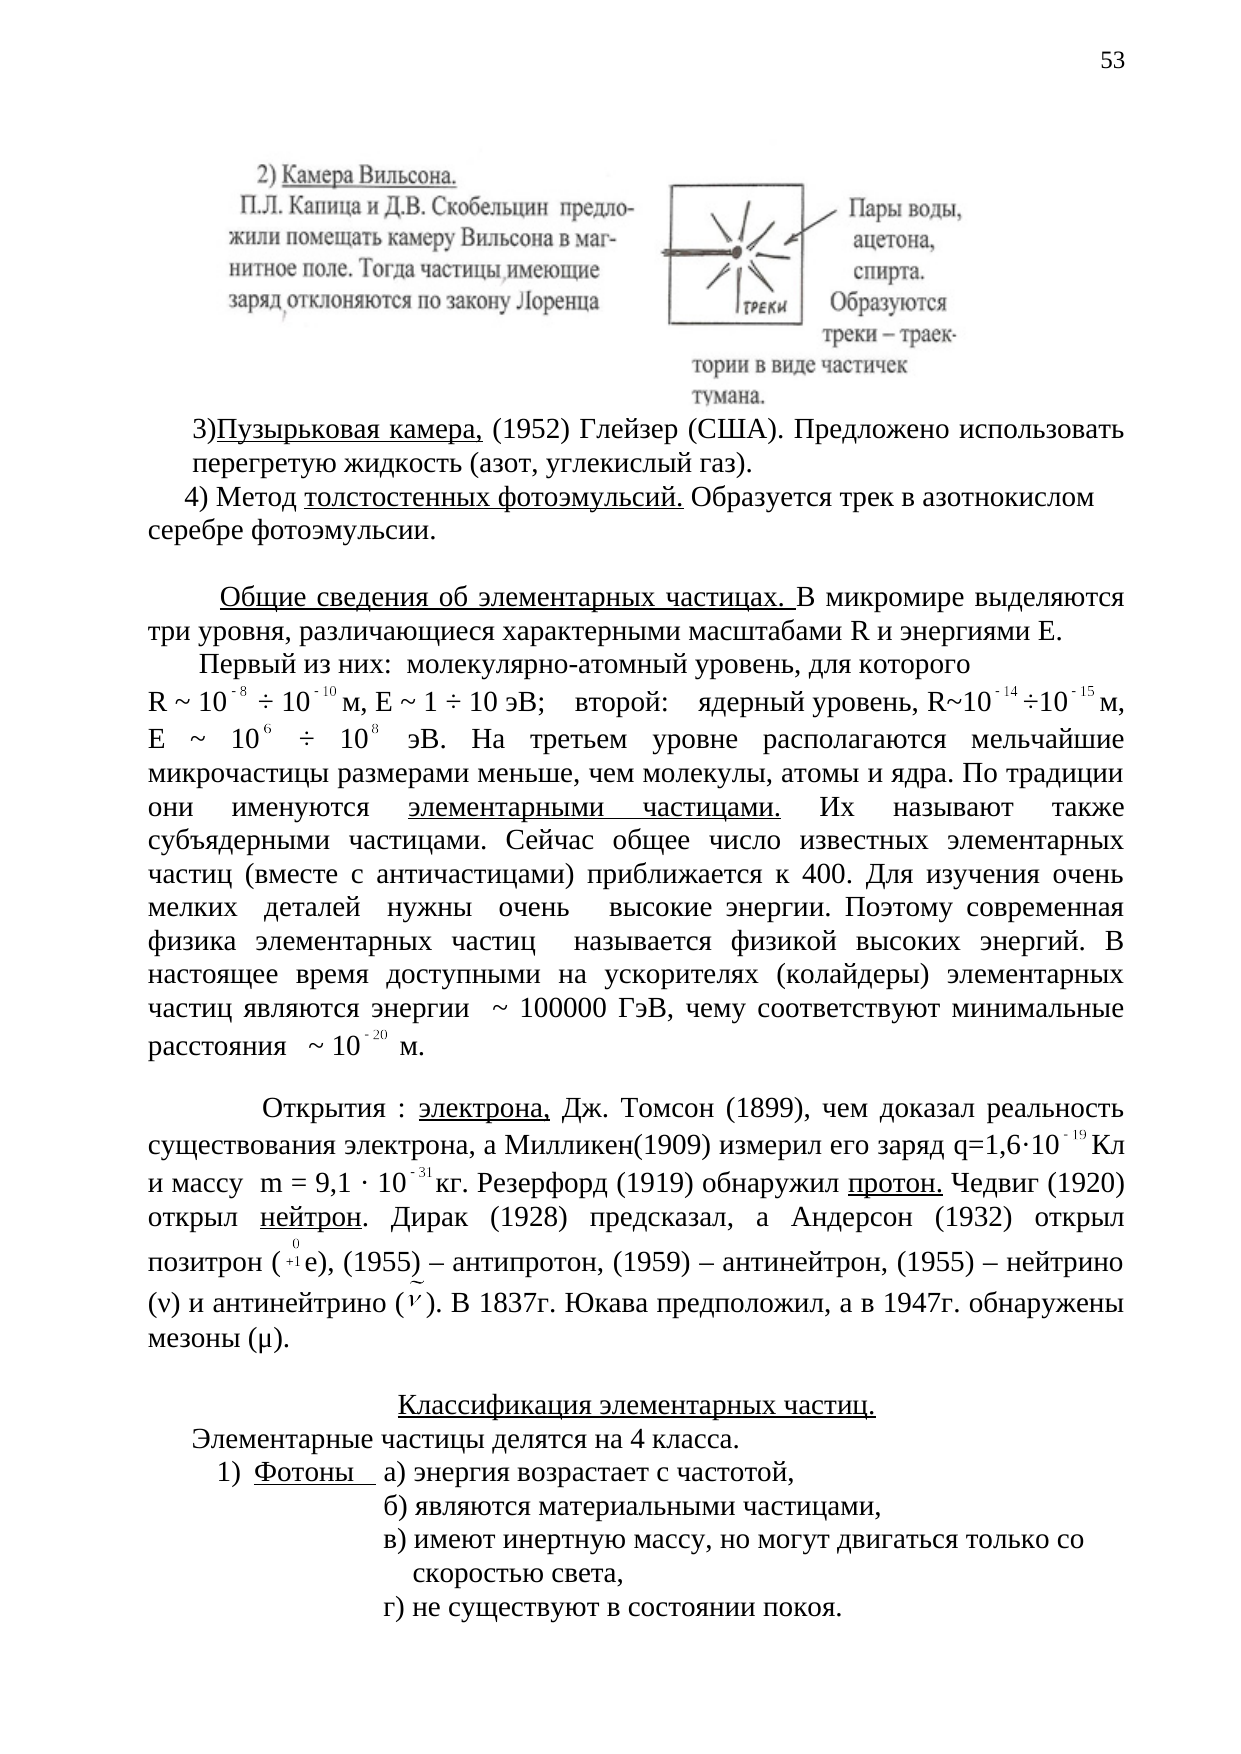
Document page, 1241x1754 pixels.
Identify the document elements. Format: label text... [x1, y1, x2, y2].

text Классификация элементарных частиц. [148, 1387, 1125, 1421]
text Общие сведения об элементарных частицах. В микромире выделяются три уровня, различающиеся характерными масштабами R и энергиями Е. [148, 579, 1125, 646]
text 4) Метод толстостенных фотоэмульсий. Образуется трек в азотнокислом [148, 479, 1125, 512]
text Первый из них: молекулярно-атомный уровень, для которого [148, 646, 1125, 680]
text серебре фотоэмульсии. [148, 512, 1125, 546]
text R ~ 10 ÷ 10м, Е ~ 1 ÷ 10 эВ; второй: ядерный уровень, R~10÷10м, Е ~ 10 ÷ 10 эВ. На третьем уровне располагаются мельчайшие микрочастицы размерами меньше, чем молекулы, атомы и ядра. По традиции они именуются элементарными частицами. Их называют также субъядерными частицами. Сейчас общее число известных элементарных частиц (вместе с античастицами) приближается к 400. Для изучения очень мелких деталей нужны очень высокие энергии. Поэтому современная физика элементарных частиц называется физикой высоких энергий. В настоящее время доступными на ускорителях (колайдеры) элементарных частиц являются энергии ~ 100000 ГэВ, чему соответствуют минимальные расстояния ~ 10 м. [148, 680, 1125, 1061]
picture [192, 102, 989, 412]
list Фотоны а) энергия возрастает с частотой, [216, 1454, 1125, 1488]
text б) являются материальными частицами, [179, 1488, 1125, 1522]
text Элементарные частицы делятся на 4 класса. [148, 1421, 1125, 1454]
text г) не существуют в состоянии покоя. [179, 1589, 1125, 1622]
text Открытия : электрона, Дж. Томсон (1899), чем доказал реальность существования электрона, а Милликен(1909) измерил его заряд q=1,6·10Кл и массу m = 9,1 · 10кг. Резерфорд (1919) обнаружил протон. Чедвиг (1920) открыл нейтрон. Дирак (1928) предсказал, а Андерсон (1932) открыл позитрон (е), (1955) – антипротон, (1959) – антинейтрон, (1955) – нейтрино (ν) и антинейтрино (). В 1837г. Юкава предположил, а в 1947г. обнаружены мезоны (μ). [148, 1090, 1125, 1354]
text скоростью света, [179, 1555, 1125, 1589]
text в) имеют инертную массу, но могут двигаться только со [179, 1522, 1125, 1555]
